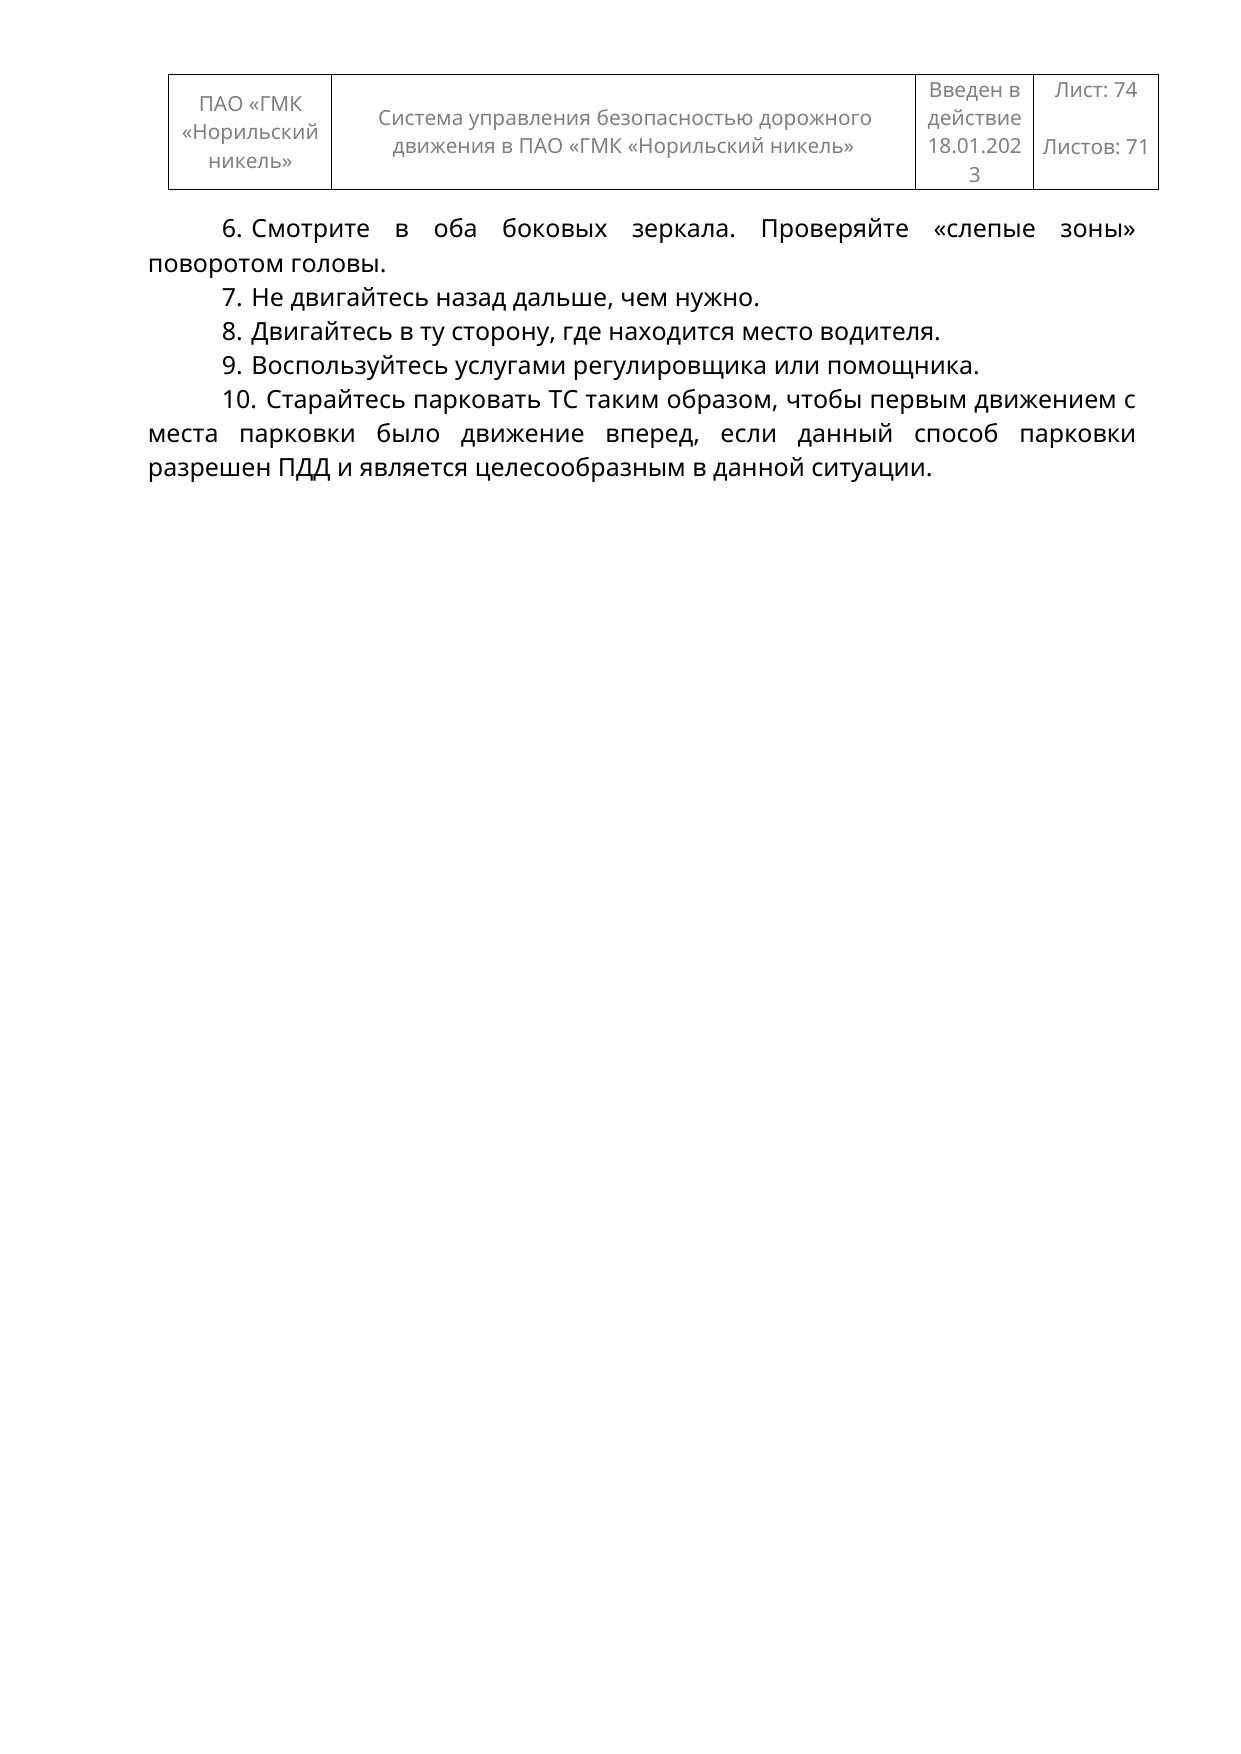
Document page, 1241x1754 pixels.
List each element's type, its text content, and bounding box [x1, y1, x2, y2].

list Воспользуйтесь услугами регулировщика или помощника. [148, 347, 1137, 381]
list Двигайтесь в ту сторону, где находится место водителя. [148, 313, 1137, 347]
list Старайтесь парковать ТС таким образом, чтобы первым движением с места парковки было движение вперед, если данный способ парковки разрешен ПДД и является целесообразным в данной ситуации. [148, 381, 1137, 484]
list Смотрите в оба боковых зеркала. Проверяйте «слепые зоны» поворотом головы. [148, 211, 1137, 279]
list Не двигайтесь назад дальше, чем нужно. [148, 279, 1137, 313]
